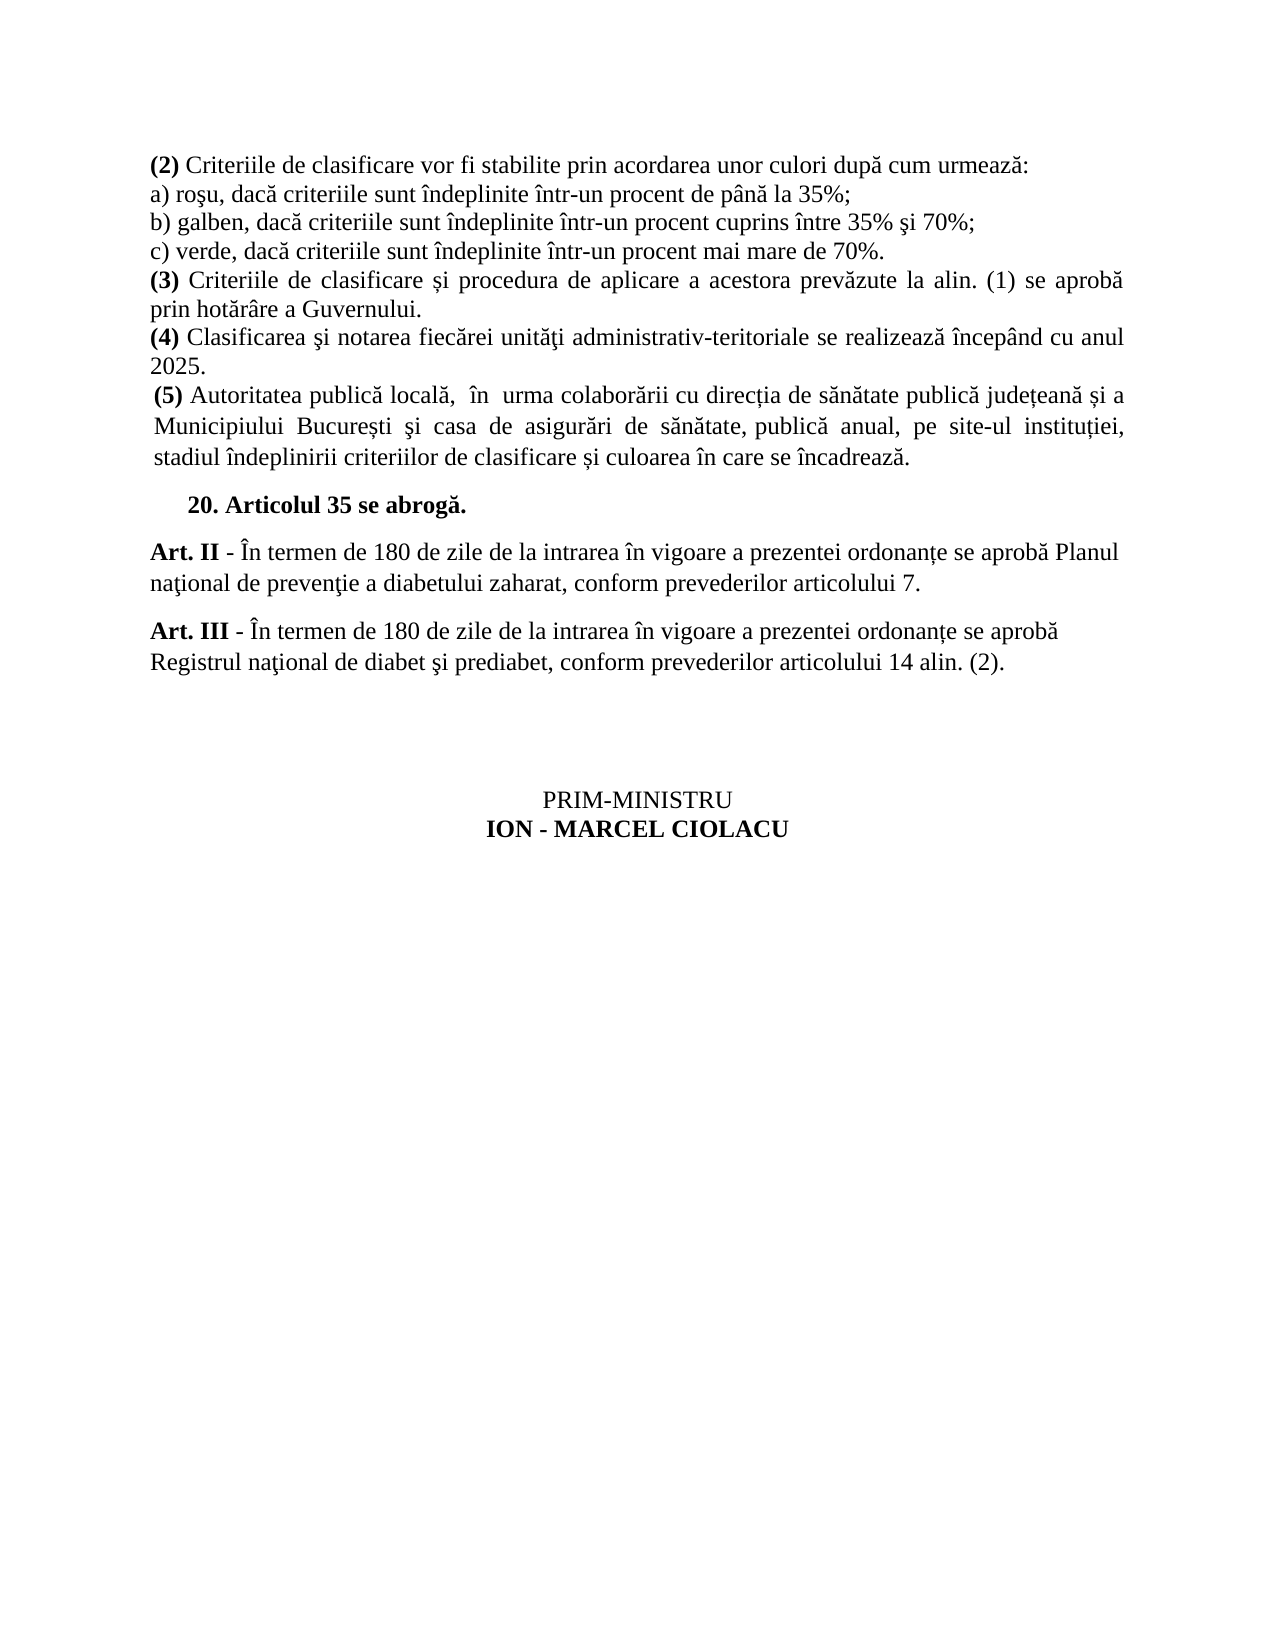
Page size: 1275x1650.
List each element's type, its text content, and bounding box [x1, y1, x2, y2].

text Art. III - În termen de 180 de zile de la intrarea în vigoare a prezentei ordonanțe se aprobă Registrul naţional de diabet şi prediabet, conform prevederilor articolului 14 alin. (2). [150, 616, 1125, 676]
text ION - MARCEL CIOLACU [150, 814, 1125, 843]
text Art. II - În termen de 180 de zile de la intrarea în vigoare a prezentei ordonanțe se aprobă Planul naţional de prevenţie a diabetului zaharat, conform prevederilor articolului 7. [150, 537, 1125, 597]
text (3) Criteriile de clasificare și procedura de aplicare a acestora prevăzute la alin. (1) se aprobă prin hotărâre a Guvernului. [150, 265, 1125, 322]
text a) roşu, dacă criteriile sunt îndeplinite într-un procent de până la 35%; [150, 179, 1125, 207]
text (4) Clasificarea şi notarea fiecărei unităţi administrativ-teritoriale se realizează începând cu anul 2025. [150, 322, 1125, 380]
text b) galben, dacă criteriile sunt îndeplinite într-un procent cuprins între 35% şi 70%; [150, 207, 1125, 236]
text (2) Criteriile de clasificare vor fi stabilite prin acordarea unor culori după cum urmează: [150, 150, 1125, 179]
text c) verde, dacă criteriile sunt îndeplinite într-un procent mai mare de 70%. [150, 236, 1125, 265]
text PRIM-MINISTRU [150, 785, 1125, 814]
list Articolul 35 se abrogă. [187, 490, 1125, 518]
text (5) Autoritatea publică locală, în urma colaborării cu direcția de sănătate publică județeană și a Municipiului București şi casa de asigurări de sănătate, publică anual, pe site-ul instituției, stadiul îndeplinirii criteriilor de clasificare și culoarea în care se încadrează. [153, 380, 1125, 471]
